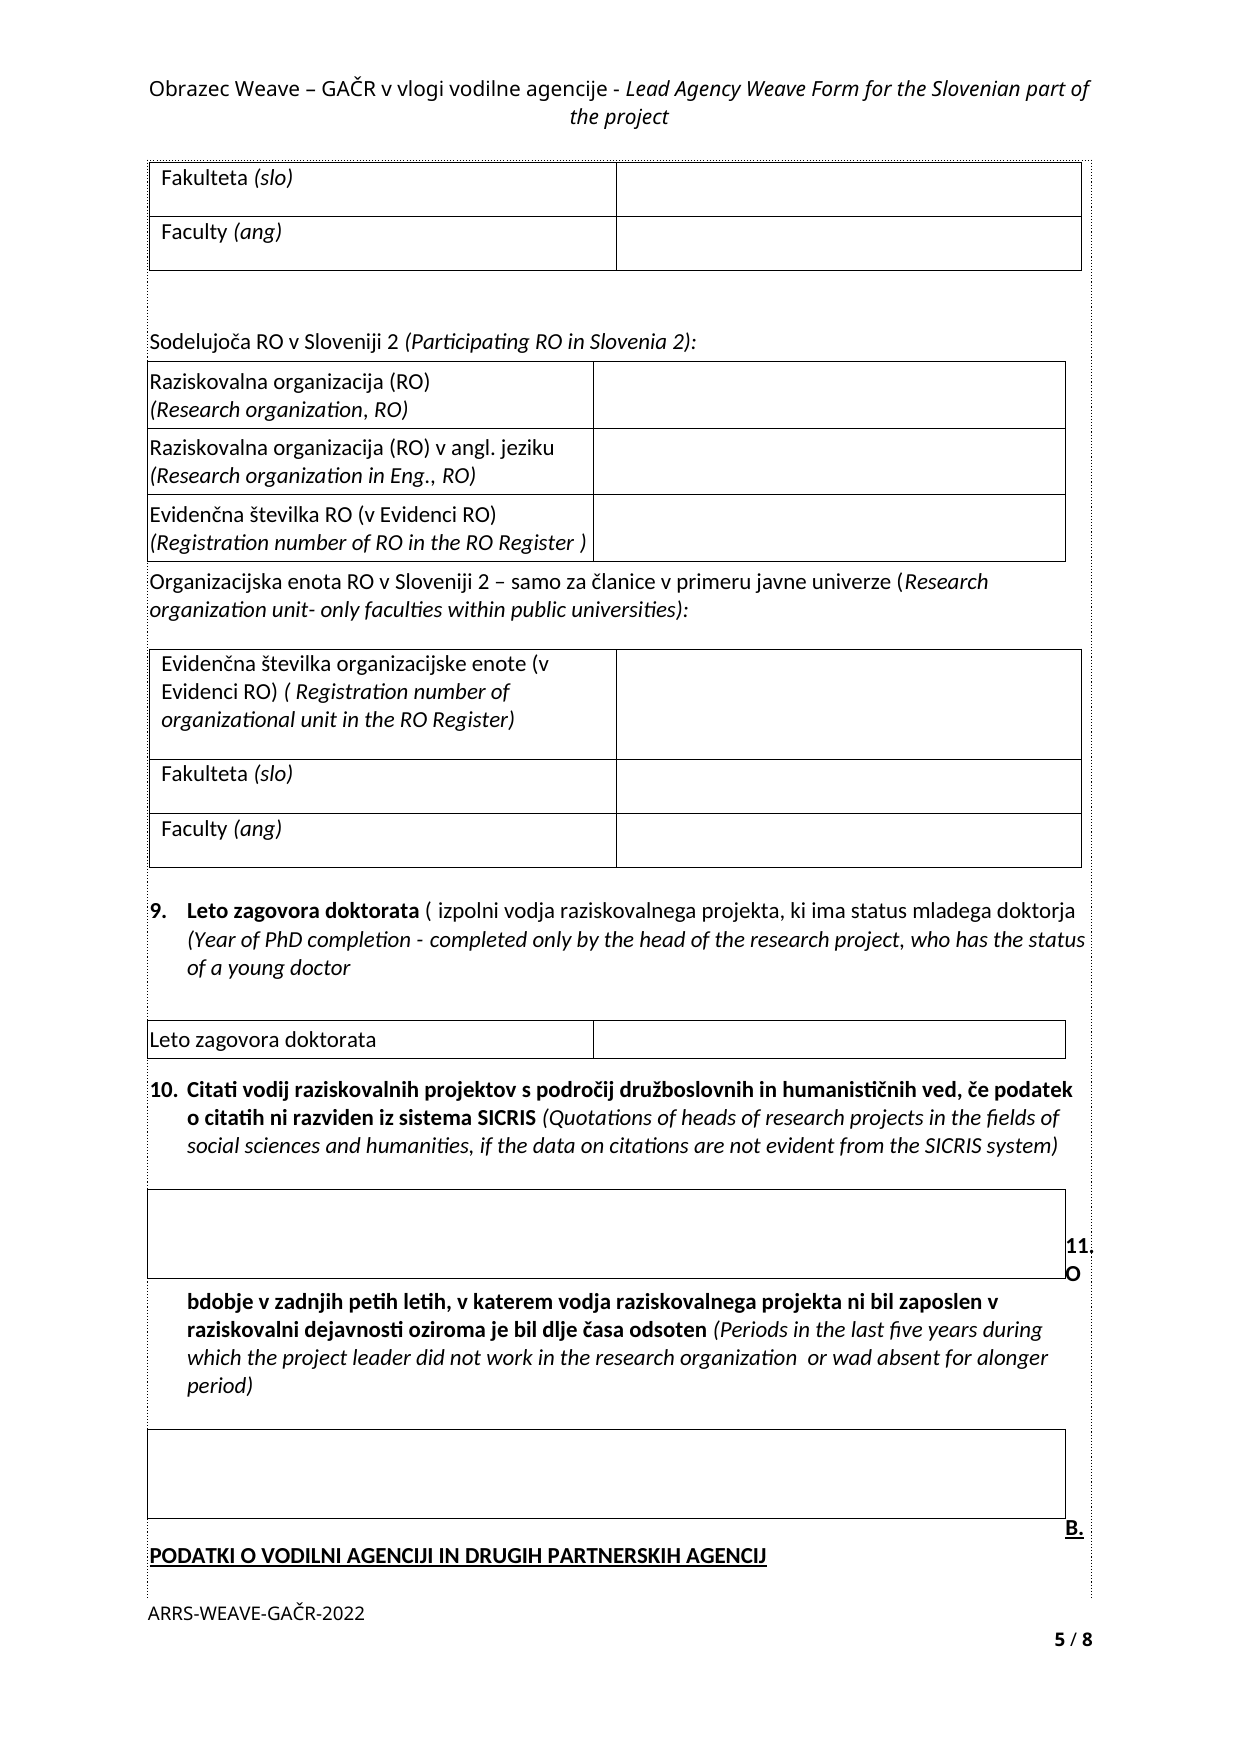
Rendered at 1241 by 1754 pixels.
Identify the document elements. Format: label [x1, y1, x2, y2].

table_header [148, 160, 1091, 1599]
